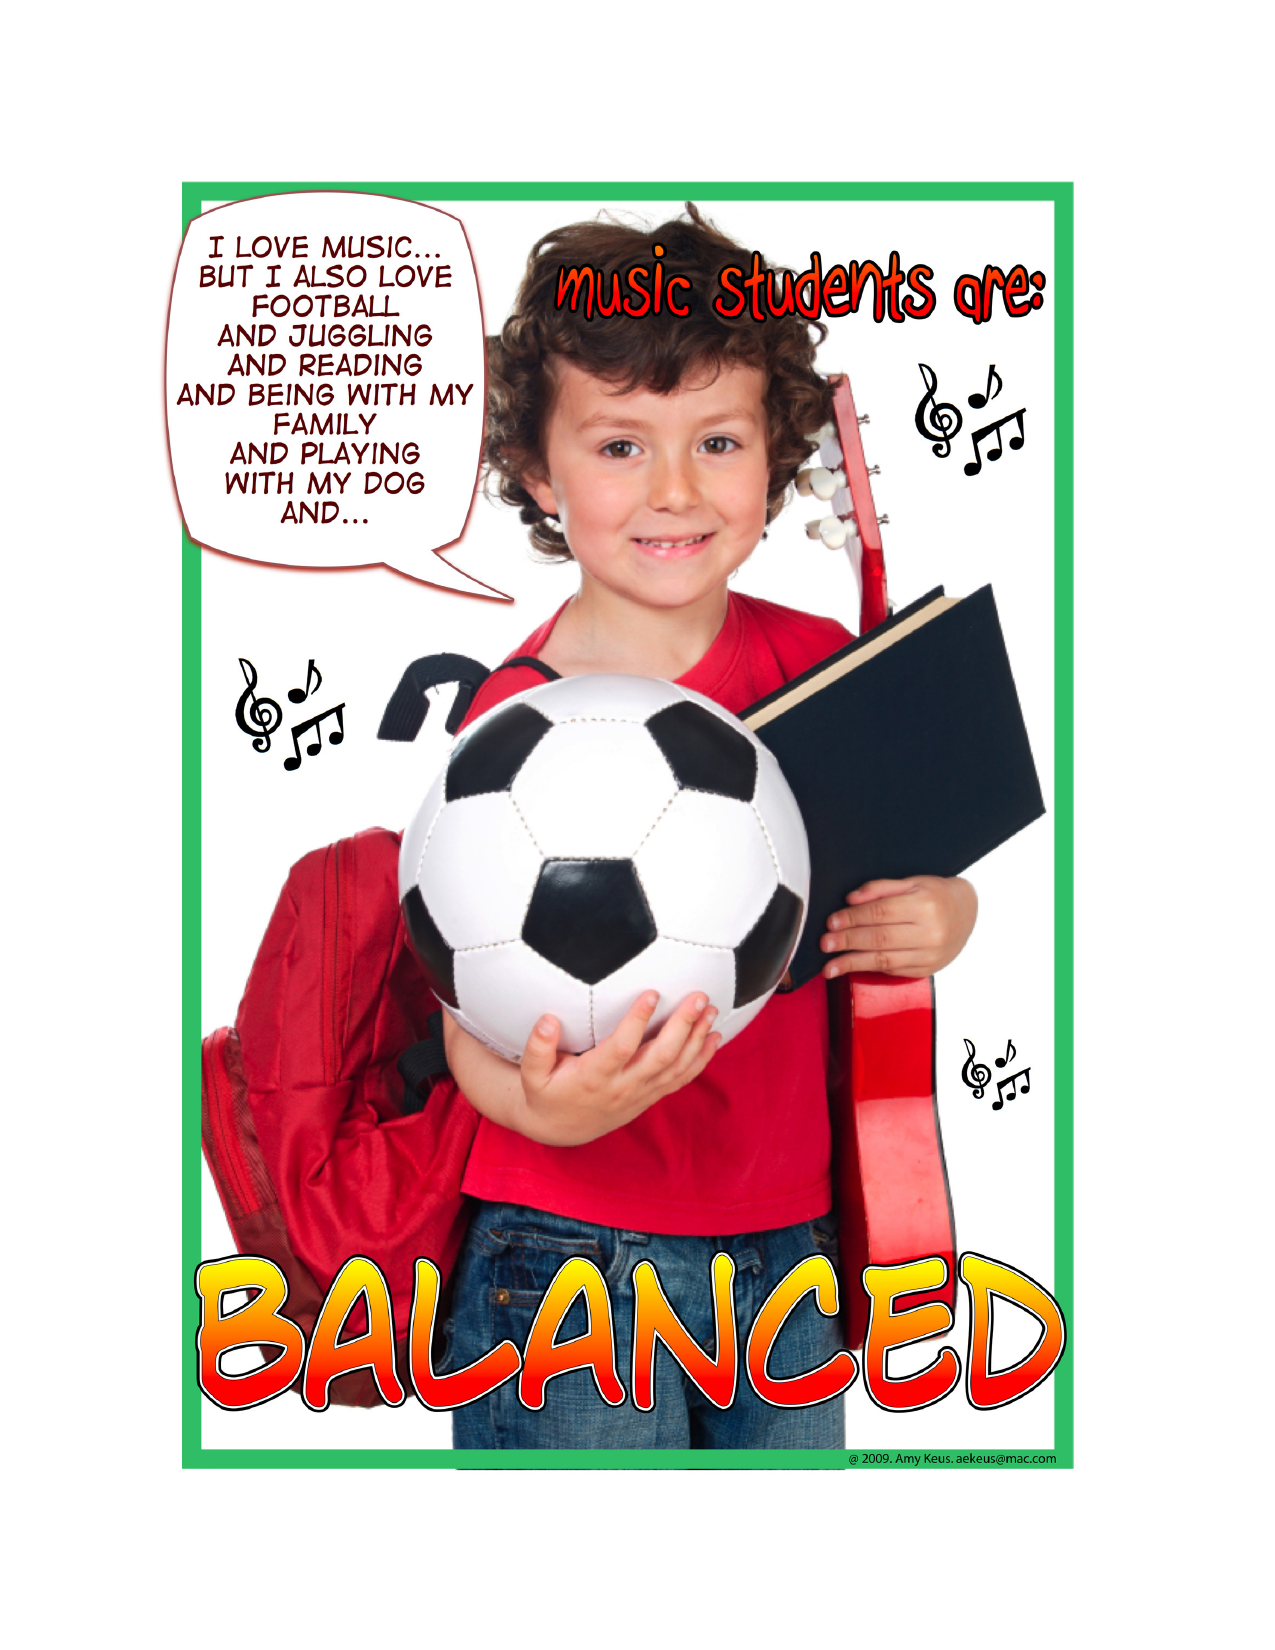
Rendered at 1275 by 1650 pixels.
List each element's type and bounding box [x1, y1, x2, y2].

picture [150, 150, 1104, 1500]
